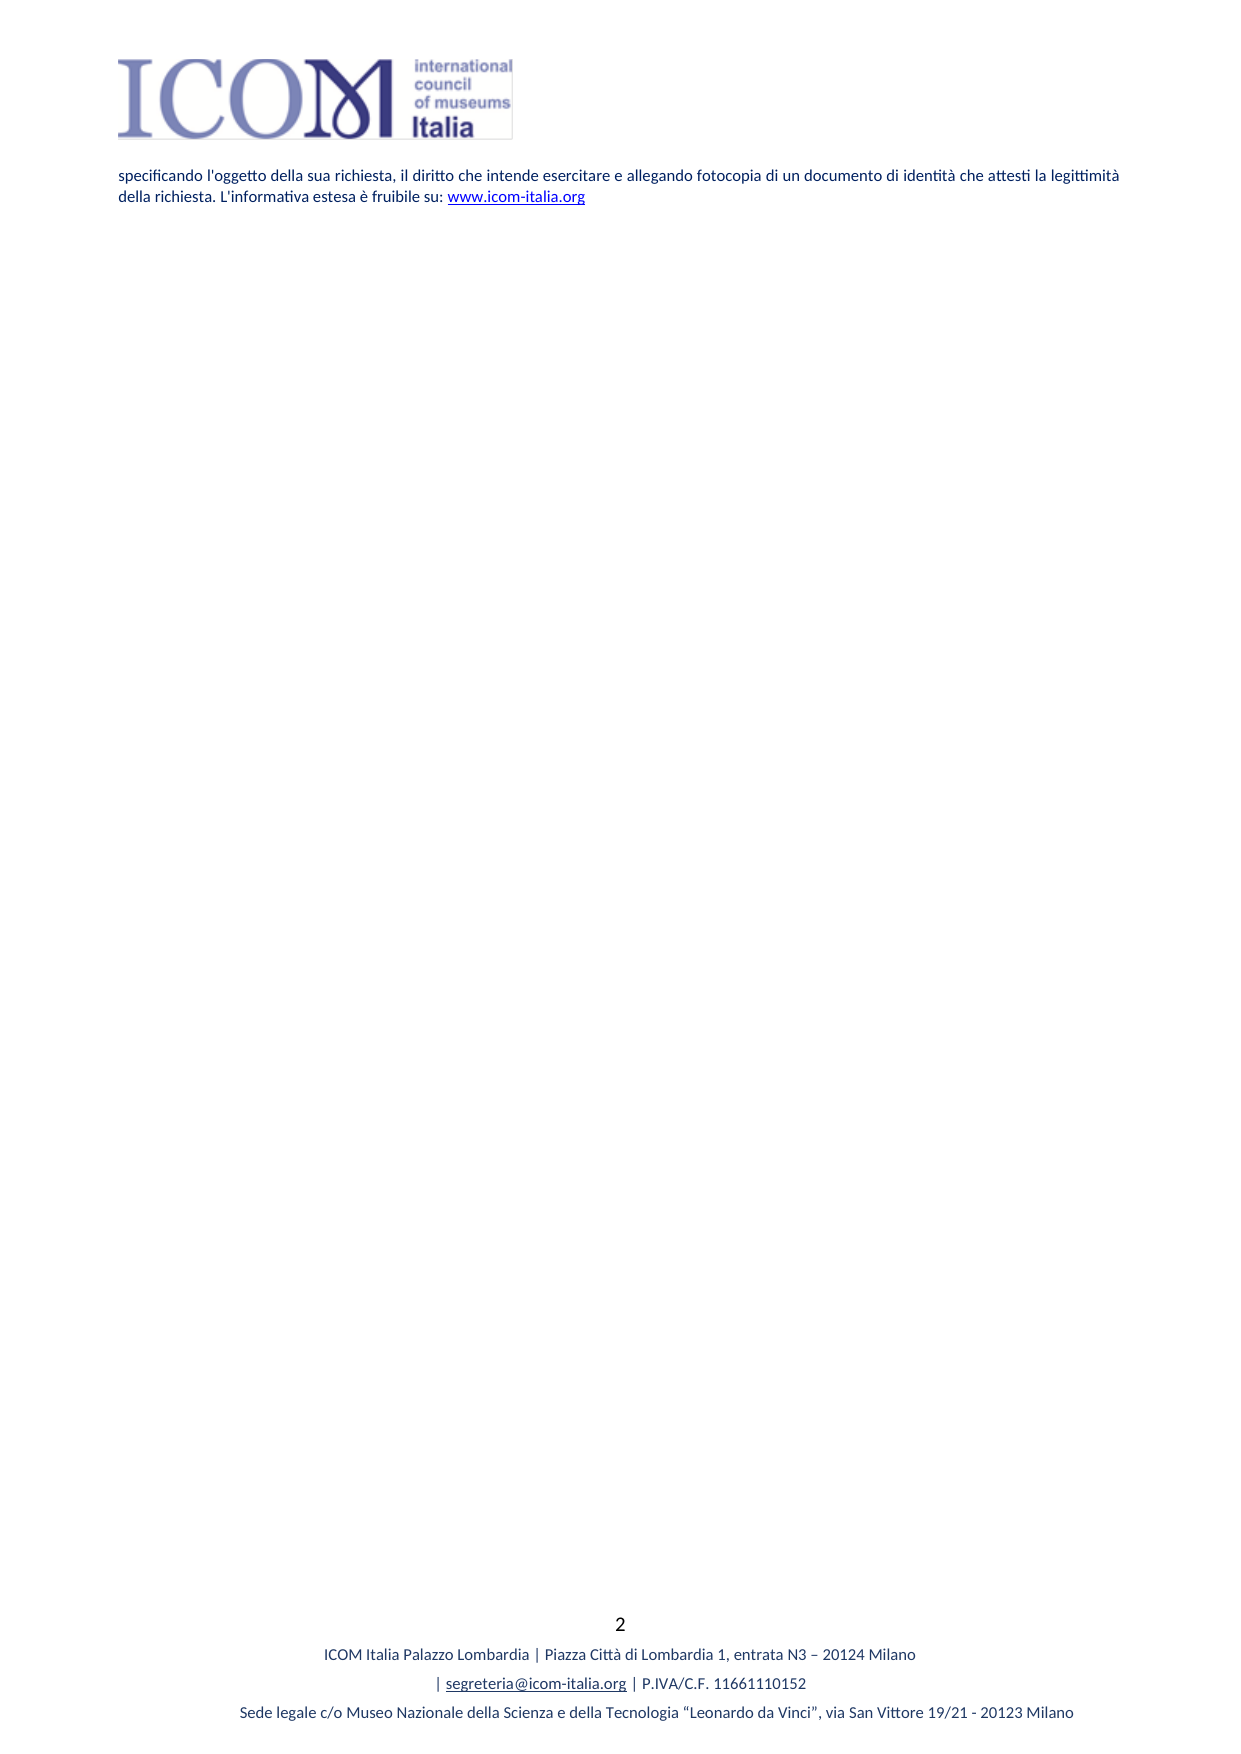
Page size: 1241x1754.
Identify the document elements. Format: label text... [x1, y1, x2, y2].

picture [118, 59, 514, 141]
